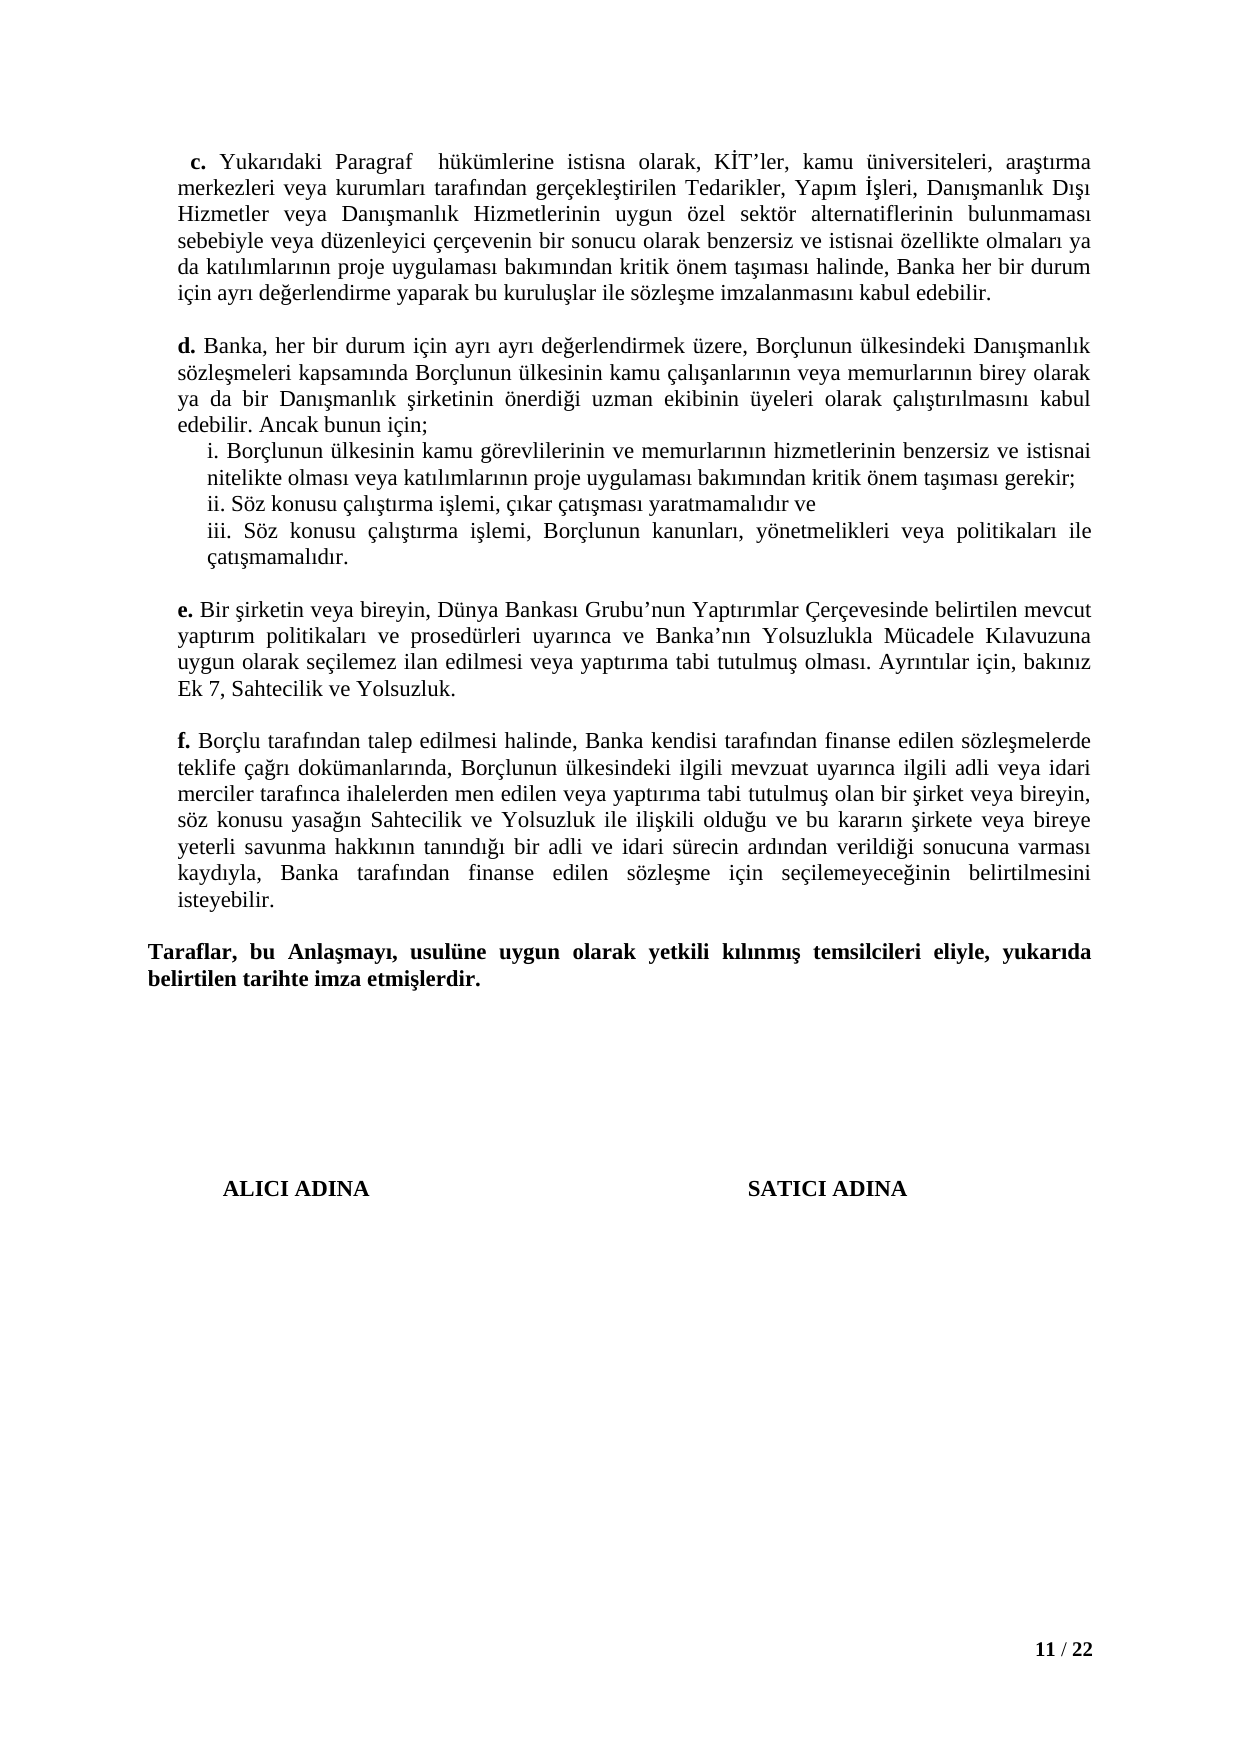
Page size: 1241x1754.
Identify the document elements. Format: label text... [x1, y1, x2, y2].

text f. Borçlu tarafından talep edilmesi halinde, Banka kendisi tarafından finanse edilen sözleşmelerde teklife çağrı dokümanlarında, Borçlunun ülkesindeki ilgili mevzuat uyarınca ilgili adli veya idari merciler tarafınca ihalelerden men edilen veya yaptırıma tabi tutulmuş olan bir şirket veya bireyin, söz konusu yasağın Sahtecilik ve Yolsuzluk ile ilişkili olduğu ve bu kararın şirkete veya bireye yeterli savunma hakkının tanındığı bir adli ve idari sürecin ardından verildiği sonucuna varması kaydıyla, Banka tarafından finanse edilen sözleşme için seçilemeyeceğinin belirtilmesini isteyebilir. [177, 727, 1092, 912]
text d. Banka, her bir durum için ayrı ayrı değerlendirmek üzere, Borçlunun ülkesindeki Danışmanlık sözleşmeleri kapsamında Borçlunun ülkesinin kamu çalışanlarının veya memurlarının birey olarak ya da bir Danışmanlık şirketinin önerdiği uzman ekibinin üyeleri olarak çalıştırılmasını kabul edebilir. Ancak bunun için; [177, 332, 1092, 438]
text ALICI ADINA SATICI ADINA [148, 1176, 1092, 1202]
text ii. Söz konusu çalıştırma işlemi, çıkar çatışması yaratmamalıdır ve [207, 490, 1092, 517]
text c. Yukarıdaki Paragraf hükümlerine istisna olarak, KİT’ler, kamu üniversiteleri, araştırma merkezleri veya kurumları tarafından gerçekleştirilen Tedarikler, Yapım İşleri, Danışmanlık Dışı Hizmetler veya Danışmanlık Hizmetlerinin uygun özel sektör alternatiflerinin bulunmaması sebebiyle veya düzenleyici çerçevenin bir sonucu olarak benzersiz ve istisnai özellikte olmaları ya da katılımlarının proje uygulaması bakımından kritik önem taşıması halinde, Banka her bir durum için ayrı değerlendirme yaparak bu kuruluşlar ile sözleşme imzalanmasını kabul edebilir. [177, 148, 1092, 306]
text iii. Söz konusu çalıştırma işlemi, Borçlunun kanunları, yönetmelikleri veya politikaları ile çatışmamalıdır. [207, 517, 1092, 569]
text i. Borçlunun ülkesinin kamu görevlilerinin ve memurlarının hizmetlerinin benzersiz ve istisnai nitelikte olması veya katılımlarının proje uygulaması bakımından kritik önem taşıması gerekir; [207, 438, 1092, 490]
text Taraflar, bu Anlaşmayı, usulüne uygun olarak yetkili kılınmış temsilcileri eliyle, yukarıda belirtilen tarihte imza etmişlerdir. [148, 938, 1092, 991]
text e. Bir şirketin veya bireyin, Dünya Bankası Grubu’nun Yaptırımlar Çerçevesinde belirtilen mevcut yaptırım politikaları ve prosedürleri uyarınca ve Banka’nın Yolsuzlukla Mücadele Kılavuzuna uygun olarak seçilemez ilan edilmesi veya yaptırıma tabi tutulmuş olması. Ayrıntılar için, bakınız Ek 7, Sahtecilik ve Yolsuzluk. [177, 596, 1092, 701]
